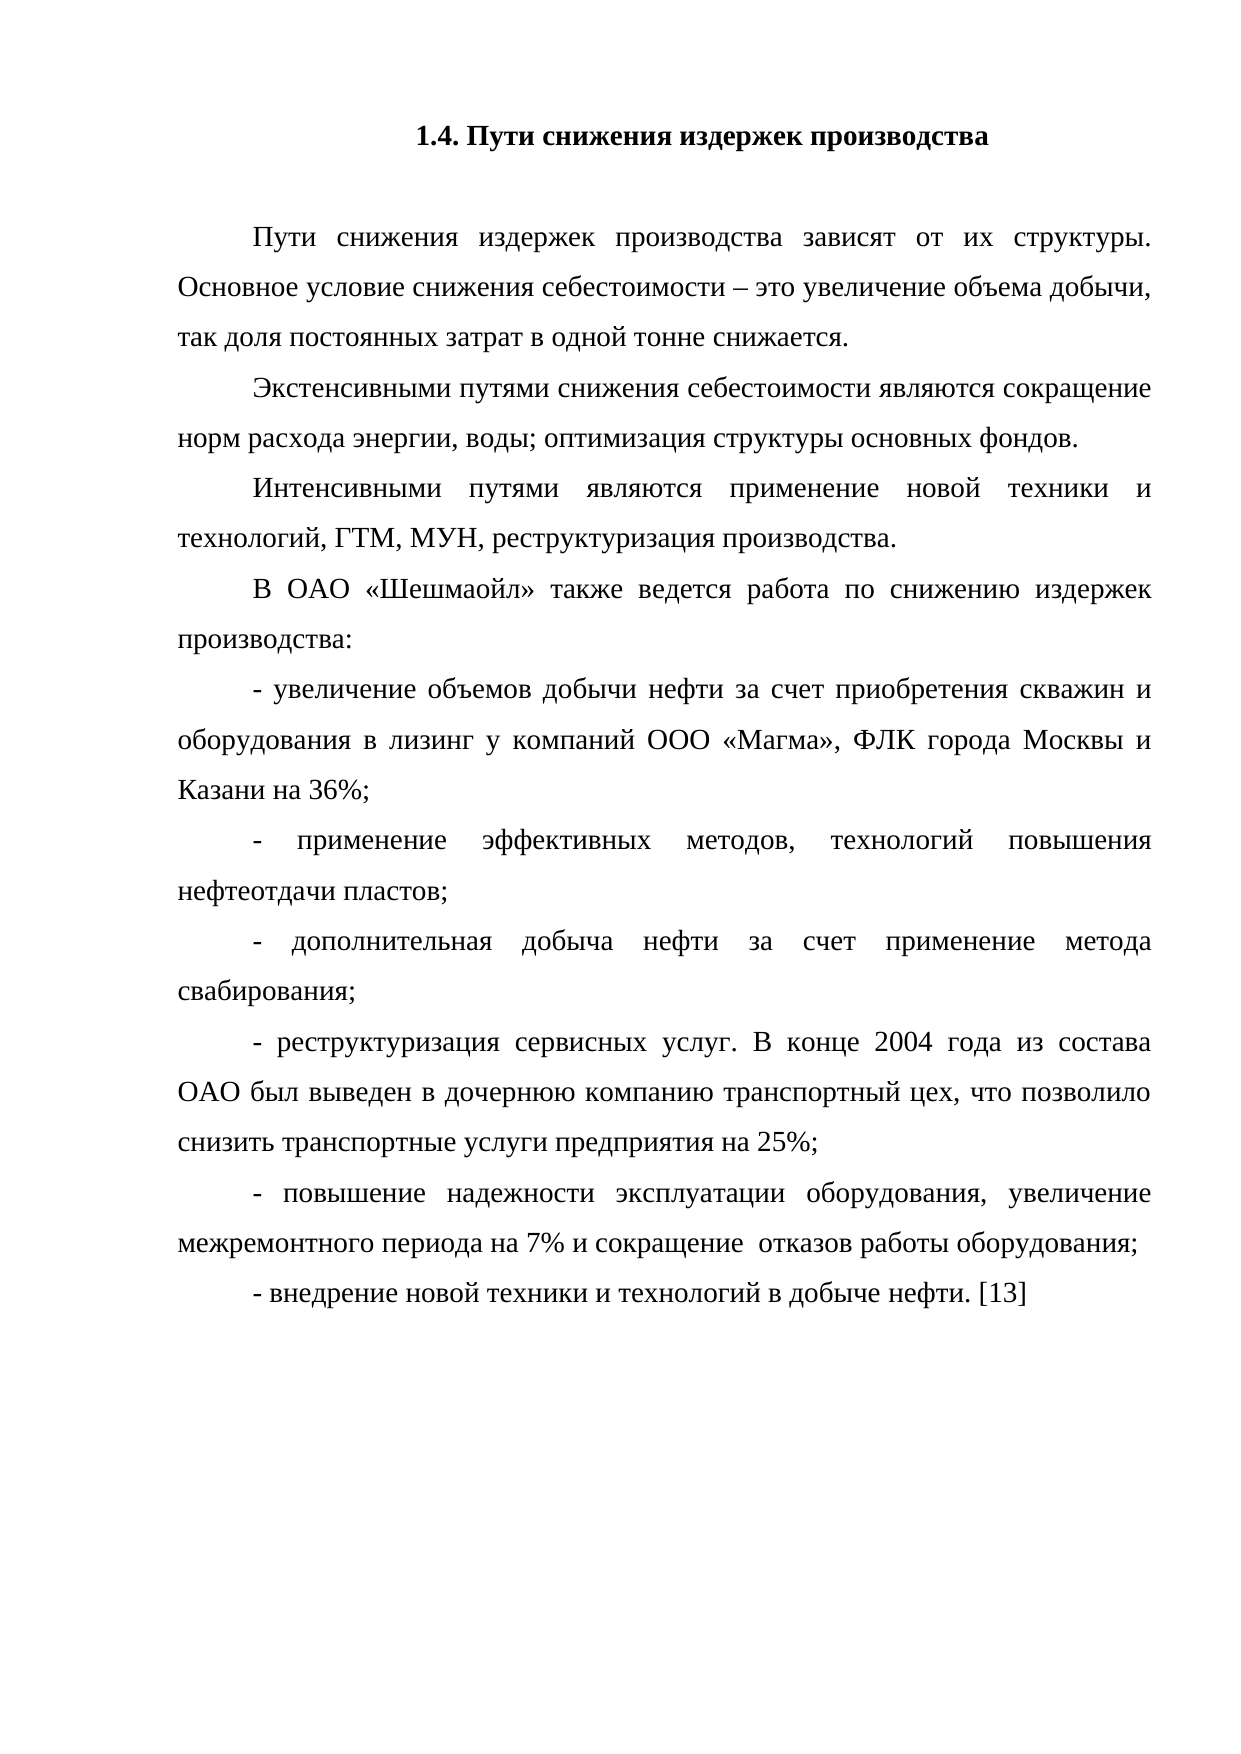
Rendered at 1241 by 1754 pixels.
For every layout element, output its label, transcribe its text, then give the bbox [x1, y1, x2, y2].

text Интенсивными путями являются применение новой техники и технологий, ГТМ, МУН, реструктуризация производства. [177, 470, 1152, 554]
text - увеличение объемов добычи нефти за счет приобретения скважин и оборудования в лизинг у компаний ООО «Магма», ФЛК города Москвы и Казани на 36%; [177, 672, 1152, 806]
text В ОАО «Шешмаойл» также ведется работа по снижению издержек производства: [177, 571, 1152, 655]
text - дополнительная добыча нефти за счет применение метода свабирования; [177, 923, 1152, 1007]
text - применение эффективных методов, технологий повышения нефтеотдачи пластов; [177, 822, 1152, 906]
text - реструктуризация сервисных услуг. В конце 2004 года из состава ОАО был выведен в дочернюю компанию транспортный цех, что позволило снизить транспортные услуги предприятия на 25%; [177, 1024, 1152, 1158]
text Экстенсивными путями снижения себестоимости являются сокращение норм расхода энергии, воды; оптимизация структуры основных фондов. [177, 370, 1152, 453]
text Пути снижения издержек производства зависят от их структуры. Основное условие снижения себестоимости – это увеличение объема добычи, так доля постоянных затрат в одной тонне снижается. [177, 219, 1152, 353]
text - повышение надежности эксплуатации оборудования, увеличение межремонтного периода на 7% и сокращение отказов работы оборудования; [177, 1175, 1152, 1258]
text - внедрение новой техники и технологий в добыче нефти. [13] [177, 1275, 1152, 1309]
text 1.4. Пути снижения издержек производства [177, 118, 1152, 152]
